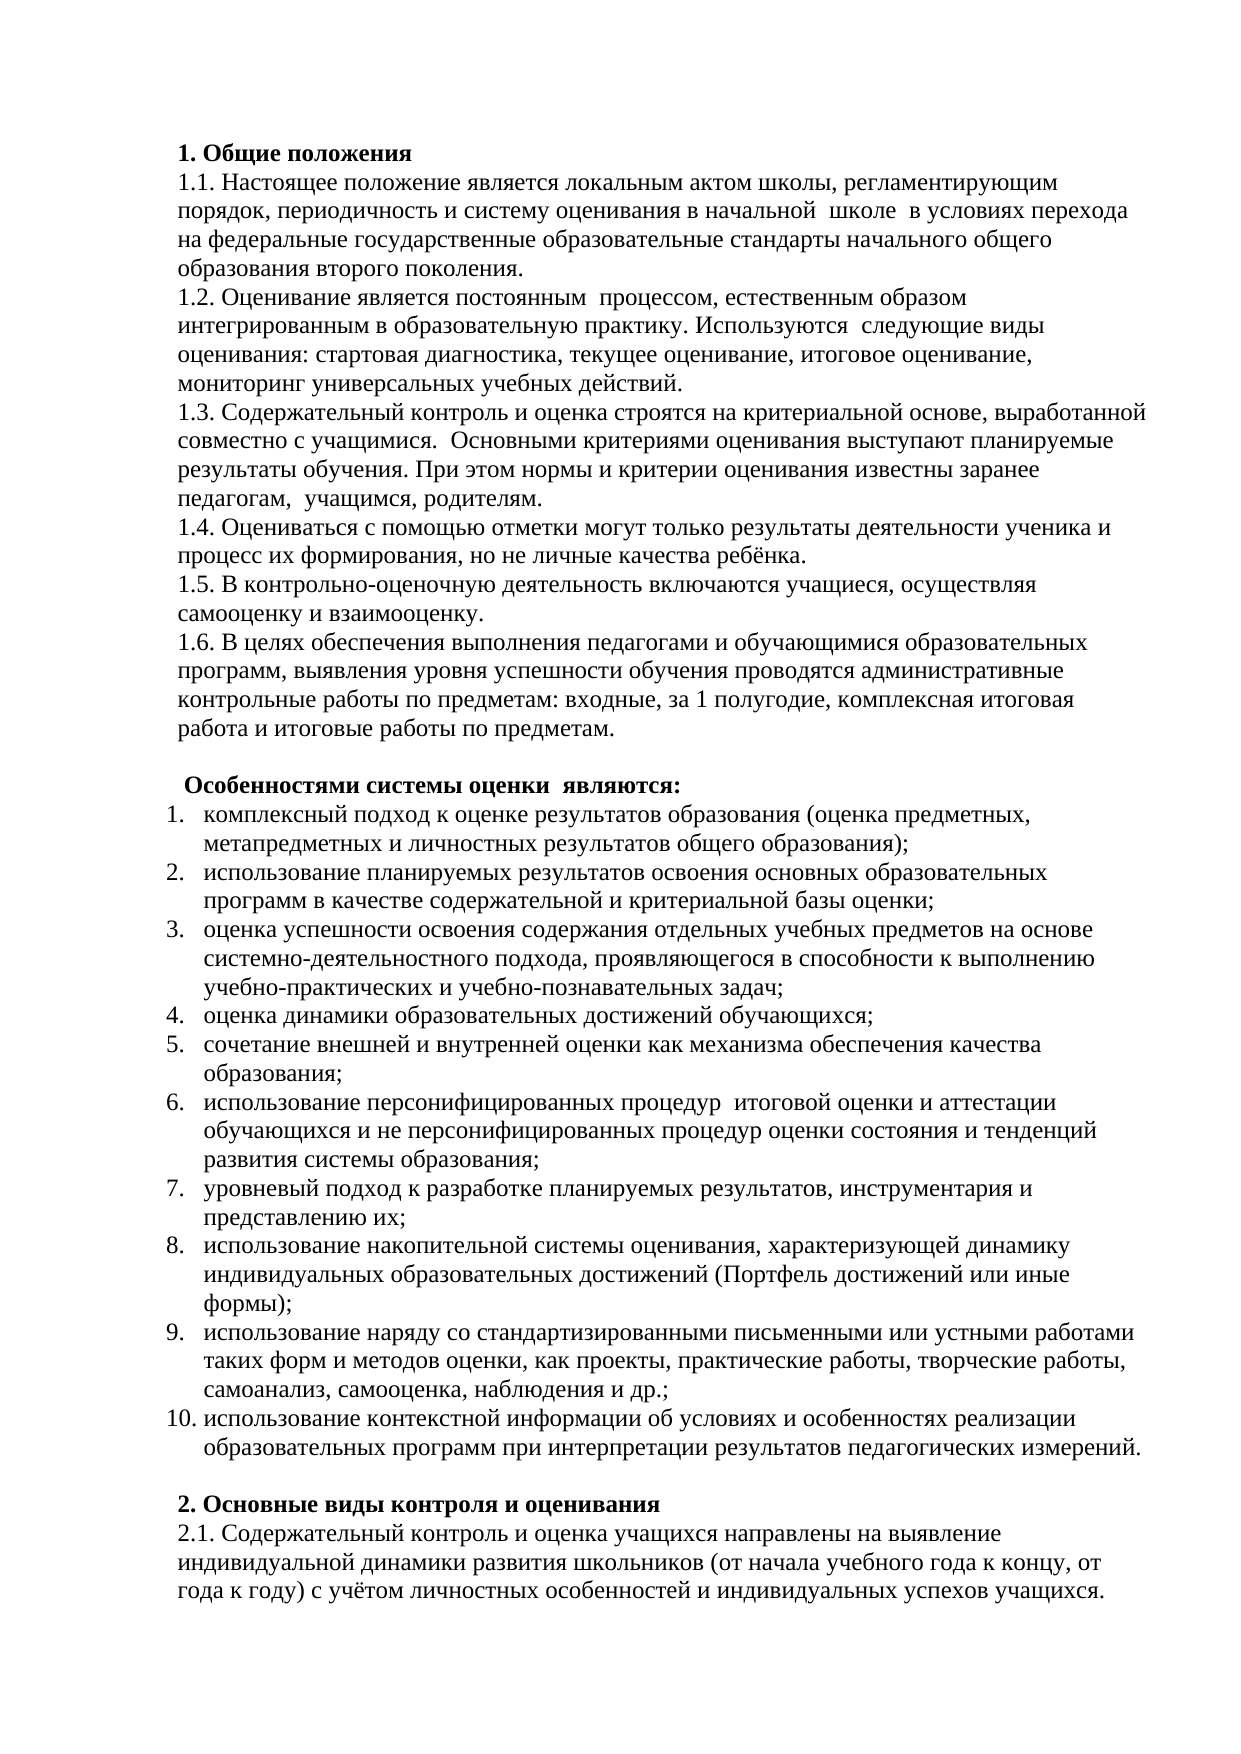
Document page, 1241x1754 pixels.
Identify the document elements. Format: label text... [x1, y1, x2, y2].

text 2. Основные виды контроля и оценивания [177, 1489, 1152, 1518]
text 1.2. Оценивание является постоянным процессом, естественным образом интегрированным в образовательную практику. Используются следующие виды оценивания: стартовая диагностика, текущее оценивание, итоговое оценивание, мониторинг универсальных учебных действий. [177, 282, 1152, 397]
text 1.1. Настоящее положение является локальным актом школы, регламентирующим порядок, периодичность и систему оценивания в начальной школе в условиях перехода на федеральные государственные образовательные стандарты начального общего образования второго поколения. [177, 167, 1152, 282]
text 1.3. Содержательный контроль и оценка строятся на критериальной основе, выработанной совместно с учащимися. Основными критериями оценивания выступают планируемые результаты обучения. При этом нормы и критерии оценивания известны заранее педагогам, учащимся, родителям. [177, 397, 1152, 512]
list комплексный подход к оценке результатов образования (оценка предметных, метапредметных и личностных результатов общего образования); [166, 799, 1152, 857]
text 1. Общие положения [177, 138, 1152, 167]
list сочетание внешней и внутренней оценки как механизма обеспечения качества образования; [166, 1029, 1152, 1087]
text 1.4. Оцениваться с помощью отметки могут только результаты деятельности ученика и процесс их формирования, но не личные качества ребёнка. [177, 512, 1152, 569]
list уровневый подход к разработке планируемых результатов, инструментария и представлению их; [166, 1173, 1152, 1231]
list оценка динамики образовательных достижений обучающихся; [166, 1001, 1152, 1029]
list использование планируемых результатов освоения основных образовательных программ в качестве содержательной и критериальной базы оценки; [166, 857, 1152, 914]
list использование наряду со стандартизированными письменными или устными работами таких форм и методов оценки, как проекты, практические работы, творческие работы, самоанализ, самооценка, наблюдения и др.; [166, 1317, 1152, 1403]
list использование контекстной информации об условиях и особенностях реализации образовательных программ при интерпретации результатов педагогических измерений. [166, 1403, 1152, 1461]
text 2.1. Содержательный контроль и оценка учащихся направлены на выявление индивидуальной динамики развития школьников (от начала учебного года к концу, от года к году) с учётом личностных особенностей и индивидуальных успехов учащихся. [177, 1518, 1152, 1604]
text Особенностями системы оценки являются: [177, 771, 1152, 799]
text 1.6. В целях обеспечения выполнения педагогами и обучающимися образовательных программ, выявления уровня успешности обучения проводятся административные контрольные работы по предметам: входные, за 1 полугодие, комплексная итоговая работа и итоговые работы по предметам. [177, 627, 1152, 742]
list оценка успешности освоения содержания отдельных учебных предметов на основе системно-деятельностного подхода, проявляющегося в способности к выполнению учебно-практических и учебно-познавательных задач; [166, 914, 1152, 1001]
text 1.5. В контрольно-оценочную деятельность включаются учащиеся, осуществляя самооценку и взаимооценку. [177, 569, 1152, 627]
list использование накопительной системы оценивания, характеризующей динамику индивидуальных образовательных достижений (Портфель достижений или иные формы); [166, 1231, 1152, 1317]
list использование персонифицированных процедур итоговой оценки и аттестации обучающихся и не персонифицированных процедур оценки состояния и тенденций развития системы образования; [166, 1087, 1152, 1173]
